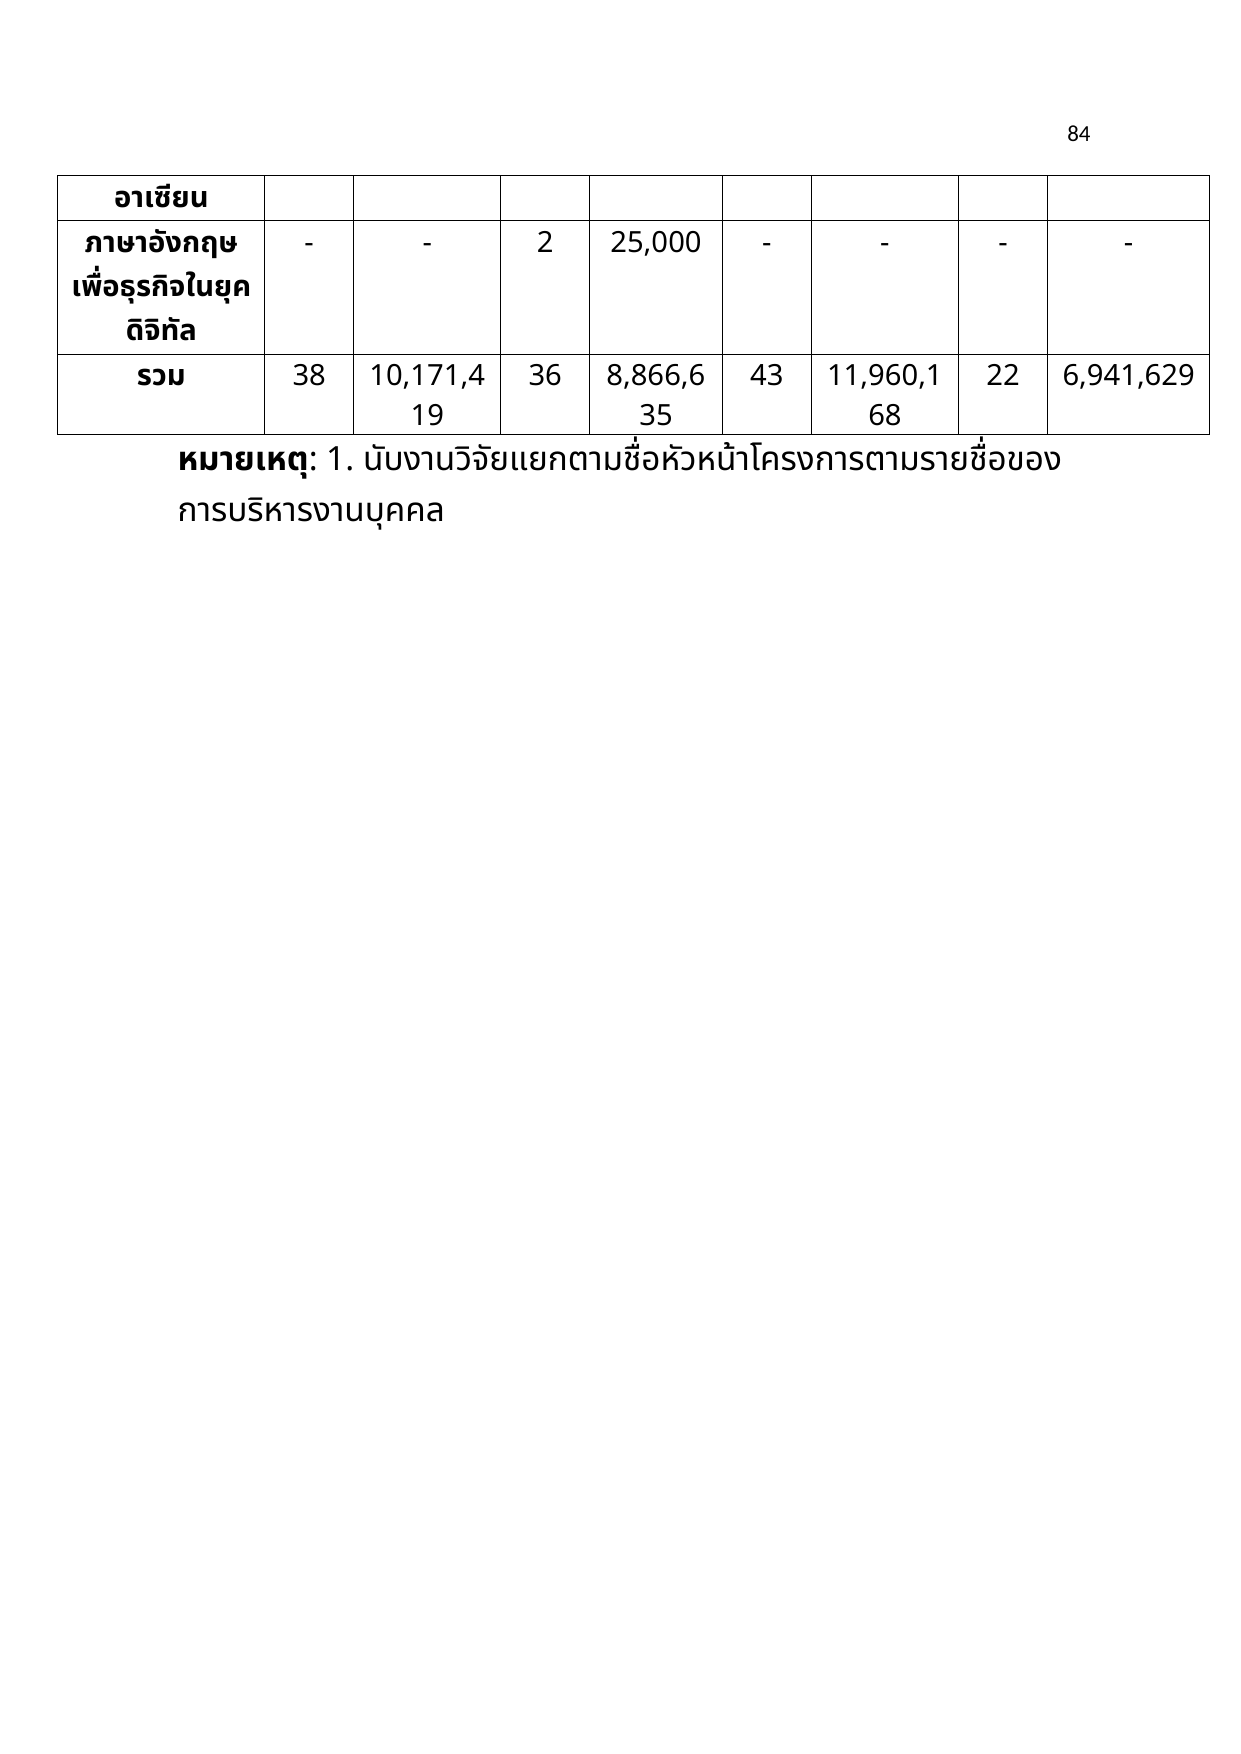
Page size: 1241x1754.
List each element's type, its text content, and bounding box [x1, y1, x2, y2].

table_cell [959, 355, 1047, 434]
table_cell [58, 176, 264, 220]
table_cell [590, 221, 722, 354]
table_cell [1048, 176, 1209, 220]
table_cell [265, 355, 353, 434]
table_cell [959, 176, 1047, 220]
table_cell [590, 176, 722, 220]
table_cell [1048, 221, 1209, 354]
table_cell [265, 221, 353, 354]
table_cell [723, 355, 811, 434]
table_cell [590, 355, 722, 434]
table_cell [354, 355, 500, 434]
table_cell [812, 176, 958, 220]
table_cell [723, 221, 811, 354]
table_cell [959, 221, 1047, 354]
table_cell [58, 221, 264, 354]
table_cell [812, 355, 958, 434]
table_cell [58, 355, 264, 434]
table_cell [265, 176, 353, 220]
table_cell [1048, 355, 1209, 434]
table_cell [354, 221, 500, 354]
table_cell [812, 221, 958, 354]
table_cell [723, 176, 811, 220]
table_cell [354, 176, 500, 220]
text หมายเหตุ: 1. นับงานวิจัยแยกตามชื่อหัวหน้าโครงการตามรายชื่อของการบริหารงานบุคคล [177, 435, 1090, 536]
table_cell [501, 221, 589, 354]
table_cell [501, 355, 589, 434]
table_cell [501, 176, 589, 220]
